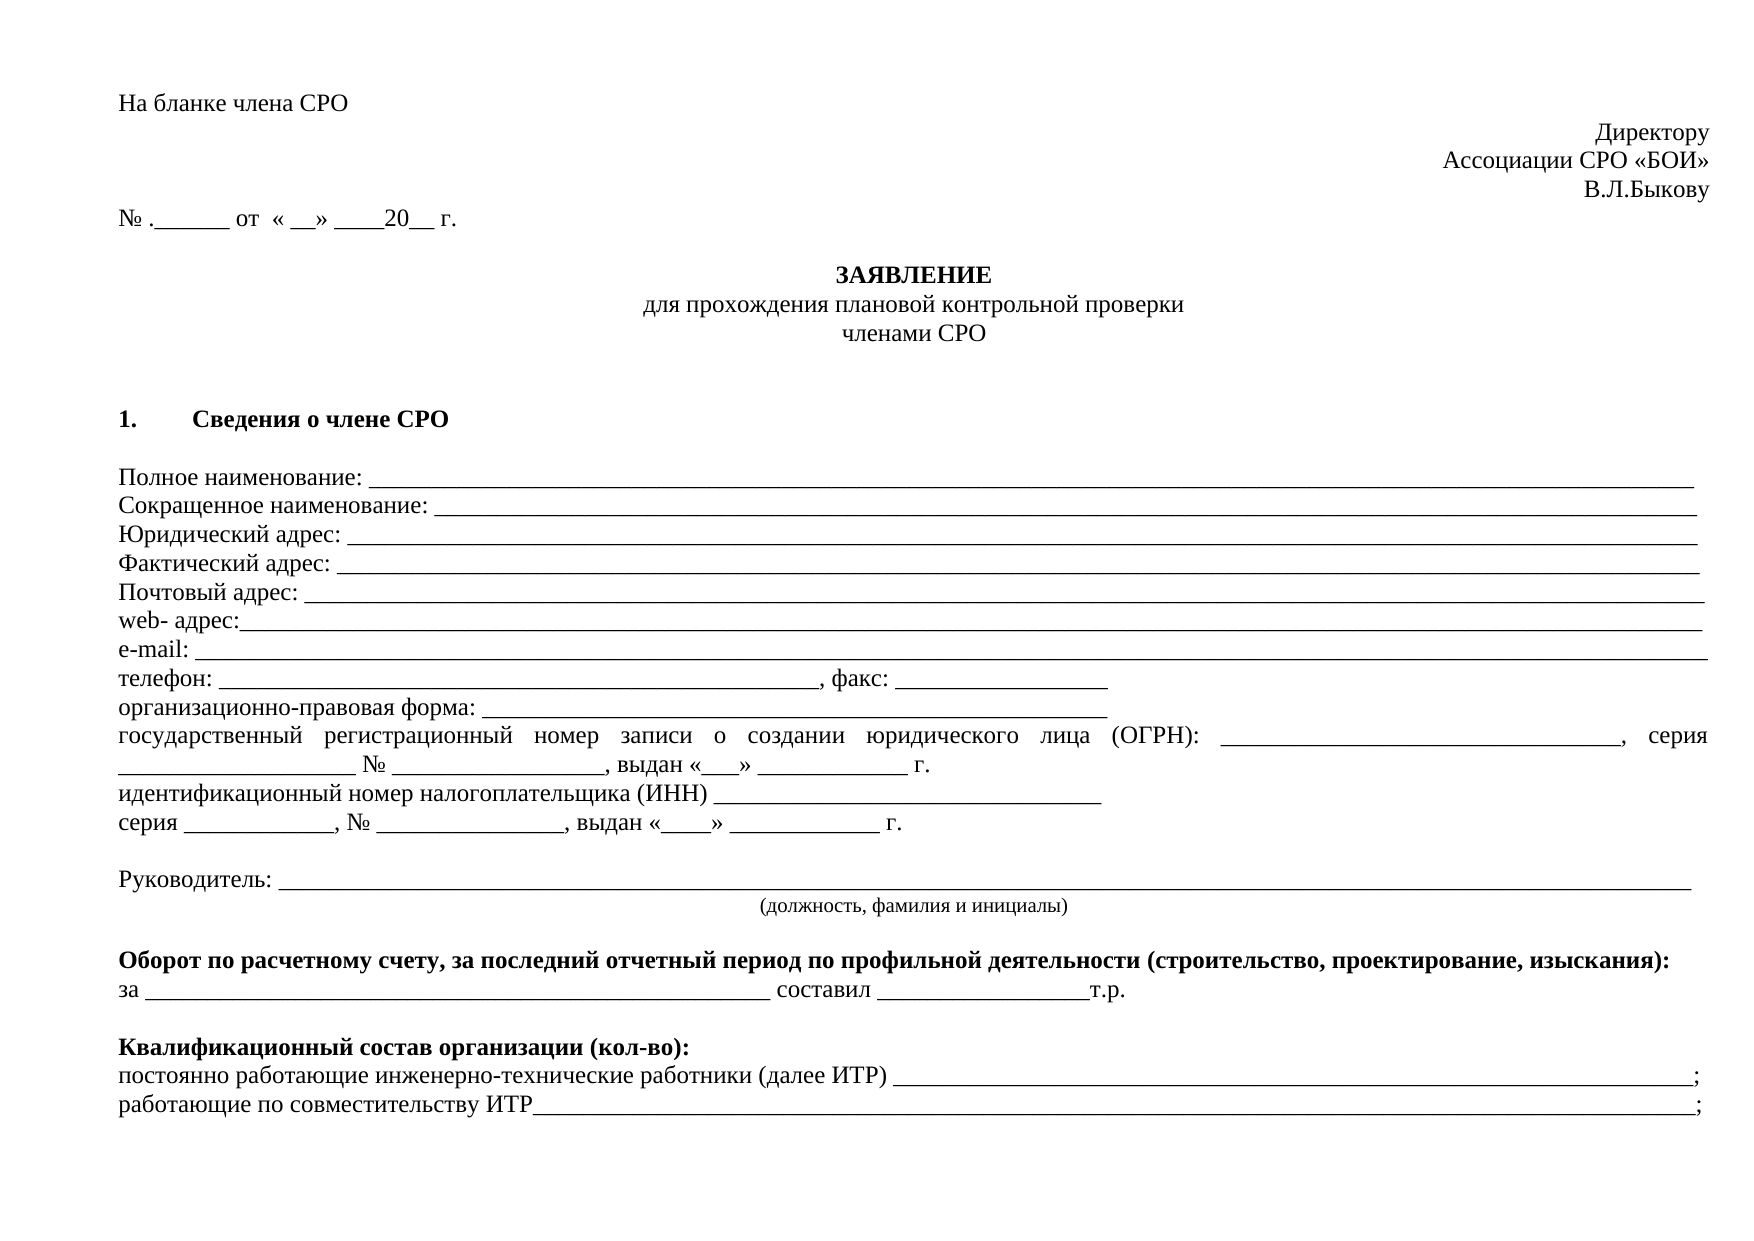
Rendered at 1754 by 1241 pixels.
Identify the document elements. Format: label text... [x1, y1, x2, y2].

text телефон: ________________________________________________, факс: _________________ [118, 663, 1709, 692]
list Сведения о члене СРО [118, 404, 1709, 433]
text Руководитель: _________________________________________________________________________________________________________________ [118, 864, 1709, 893]
text № .______ от « __» ____20__ г. [118, 203, 1709, 232]
text государственный регистрационный номер записи о создании юридического лица (ОГРН): ________________________________, серия ___________________ № _________________, выдан «___» ____________ г. [118, 720, 1709, 778]
text за __________________________________________________ составил _________________т.р. [118, 974, 1709, 1003]
text ЗАЯВЛЕНИЕ [118, 260, 1709, 289]
text Оборот по расчетному счету, за последний отчетный период по профильной деятельности (строительство, проектирование, изыскания): [118, 946, 1709, 974]
text web- адрес:_____________________________________________________________________________________________________________________ [118, 605, 1709, 634]
text Квалификационный состав организации (кол-во): [118, 1032, 1709, 1061]
text В.Л.Быкову [118, 174, 1709, 203]
text (должность, фамилия и инициалы) [118, 893, 1709, 917]
text Почтовый адрес: ________________________________________________________________________________________________________________ [118, 577, 1709, 605]
text Юридический адрес: ____________________________________________________________________________________________________________ [118, 519, 1709, 548]
text идентификационный номер налогоплательщика (ИНН) _______________________________ [118, 778, 1709, 807]
text организационно-правовая форма: __________________________________________________ [118, 692, 1709, 720]
text Директору [118, 117, 1709, 145]
text для прохождения плановой контрольной проверки [118, 289, 1709, 318]
text e-mail: _________________________________________________________________________________________________________________________ [118, 634, 1709, 663]
text На бланке члена СРО [118, 88, 1709, 117]
text Полное наименование: __________________________________________________________________________________________________________ [118, 462, 1709, 490]
text Сокращенное наименование: _____________________________________________________________________________________________________ [118, 490, 1709, 519]
text работающие по совместительству ИТР_____________________________________________________________________________________________; [118, 1089, 1709, 1118]
text членами СРО [118, 318, 1709, 347]
text Ассоциации СРО «БОИ» [118, 145, 1709, 174]
text постоянно работающие инженерно-технические работники (далее ИТР) ________________________________________________________________; [118, 1061, 1709, 1089]
text Фактический адрес: _____________________________________________________________________________________________________________ [118, 548, 1709, 577]
text серия ____________, № _______________, выдан «____» ____________ г. [118, 807, 1709, 835]
